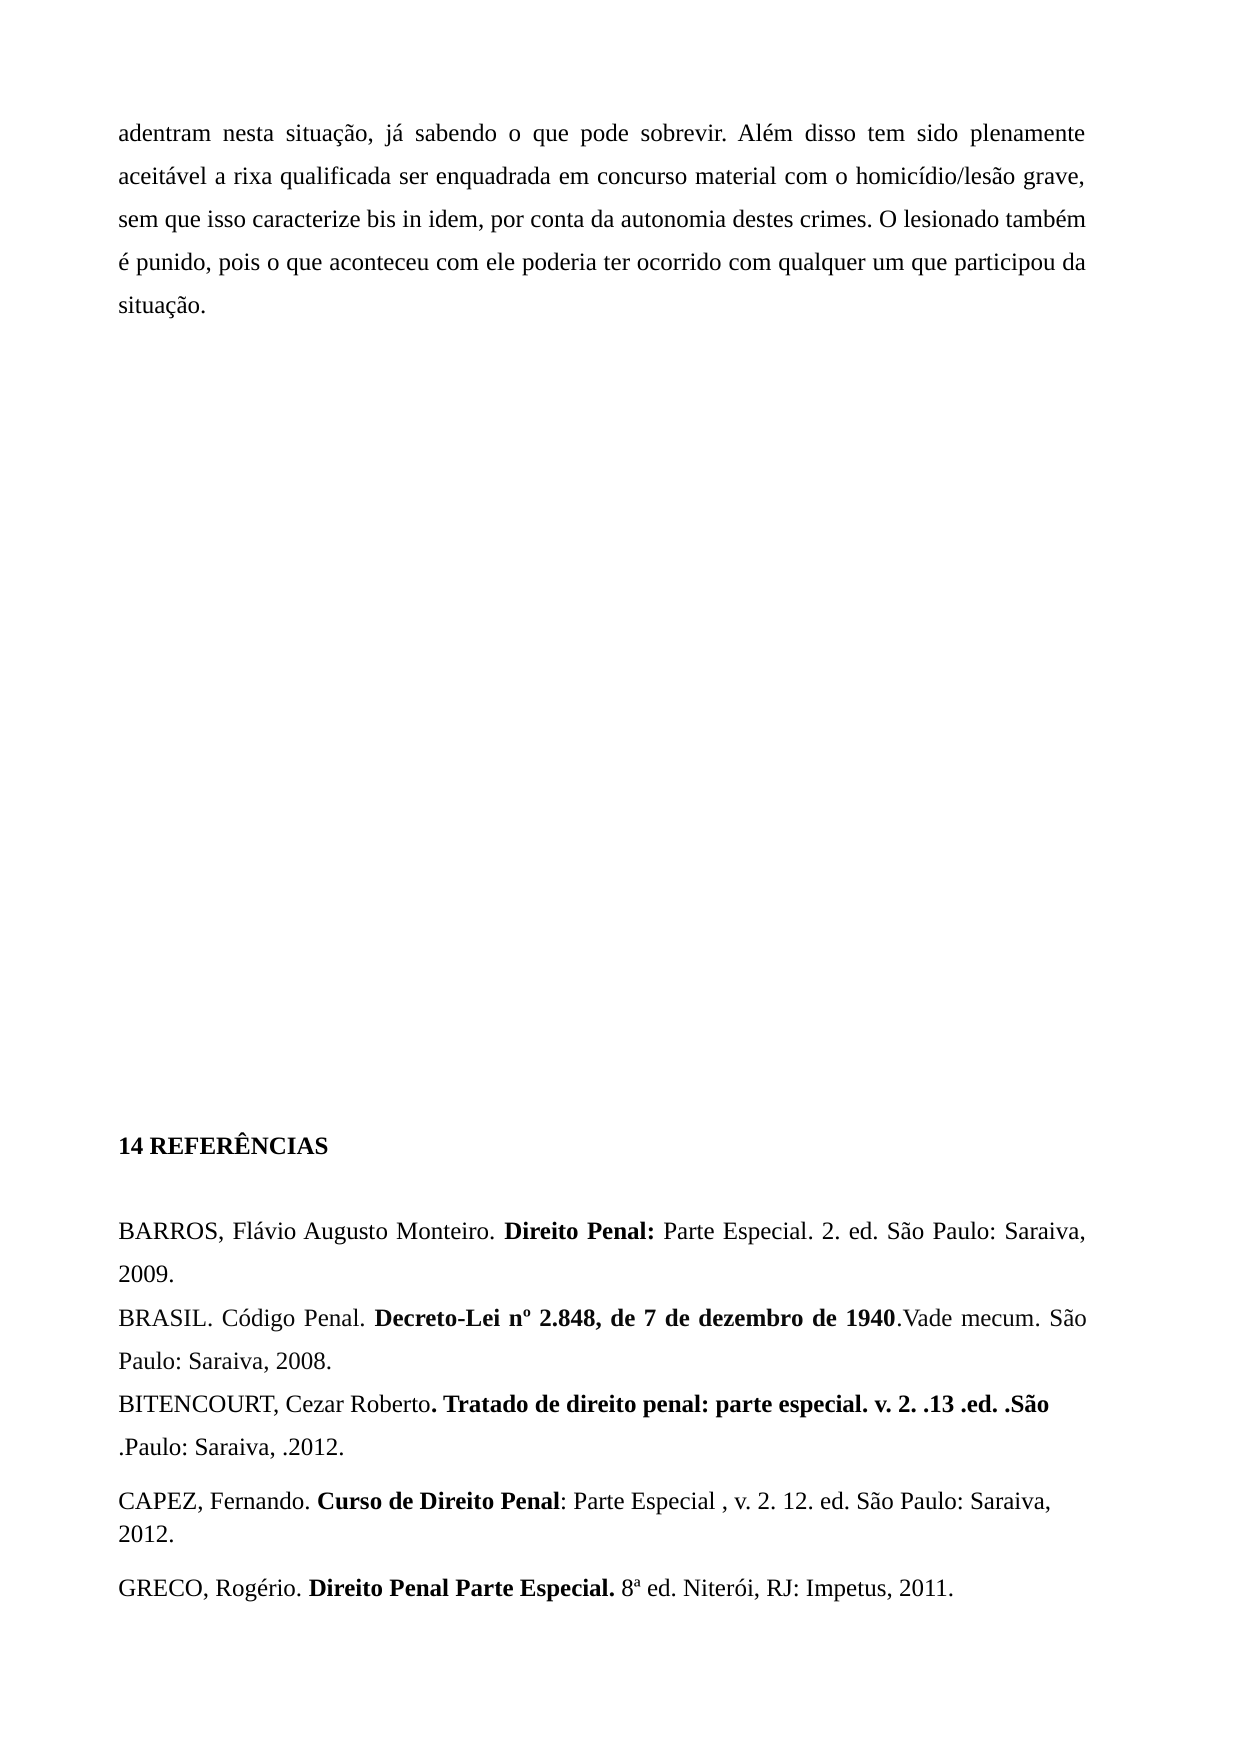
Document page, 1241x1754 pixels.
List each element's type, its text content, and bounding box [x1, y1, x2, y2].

text .Paulo: Saraiva, .2012. [118, 1432, 1087, 1461]
text GRECO, Rogério. Direito Penal Parte Especial. 8ª ed. Niterói, RJ: Impetus, 2011. [118, 1573, 1087, 1602]
text BITENCOURT, Cezar Roberto. Tratado de direito penal: parte especial. v. 2. .13 .ed. .São [118, 1389, 1087, 1418]
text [118, 118, 1087, 319]
text CAPEZ, Fernando. Curso de Direito Penal: Parte Especial , v. 2. 12. ed. São Paulo: Saraiva, 2012. [118, 1486, 1087, 1548]
text BRASIL. Código Penal. Decreto-Lei nº 2.848, de 7 de dezembro de 1940.Vade mecum. São Paulo: Saraiva, 2008. [118, 1303, 1087, 1374]
text 14 REFERÊNCIAS [118, 1131, 1087, 1160]
text BARROS, Flávio Augusto Monteiro. Direito Penal: Parte Especial. 2. ed. São Paulo: Saraiva, 2009. [118, 1216, 1087, 1288]
